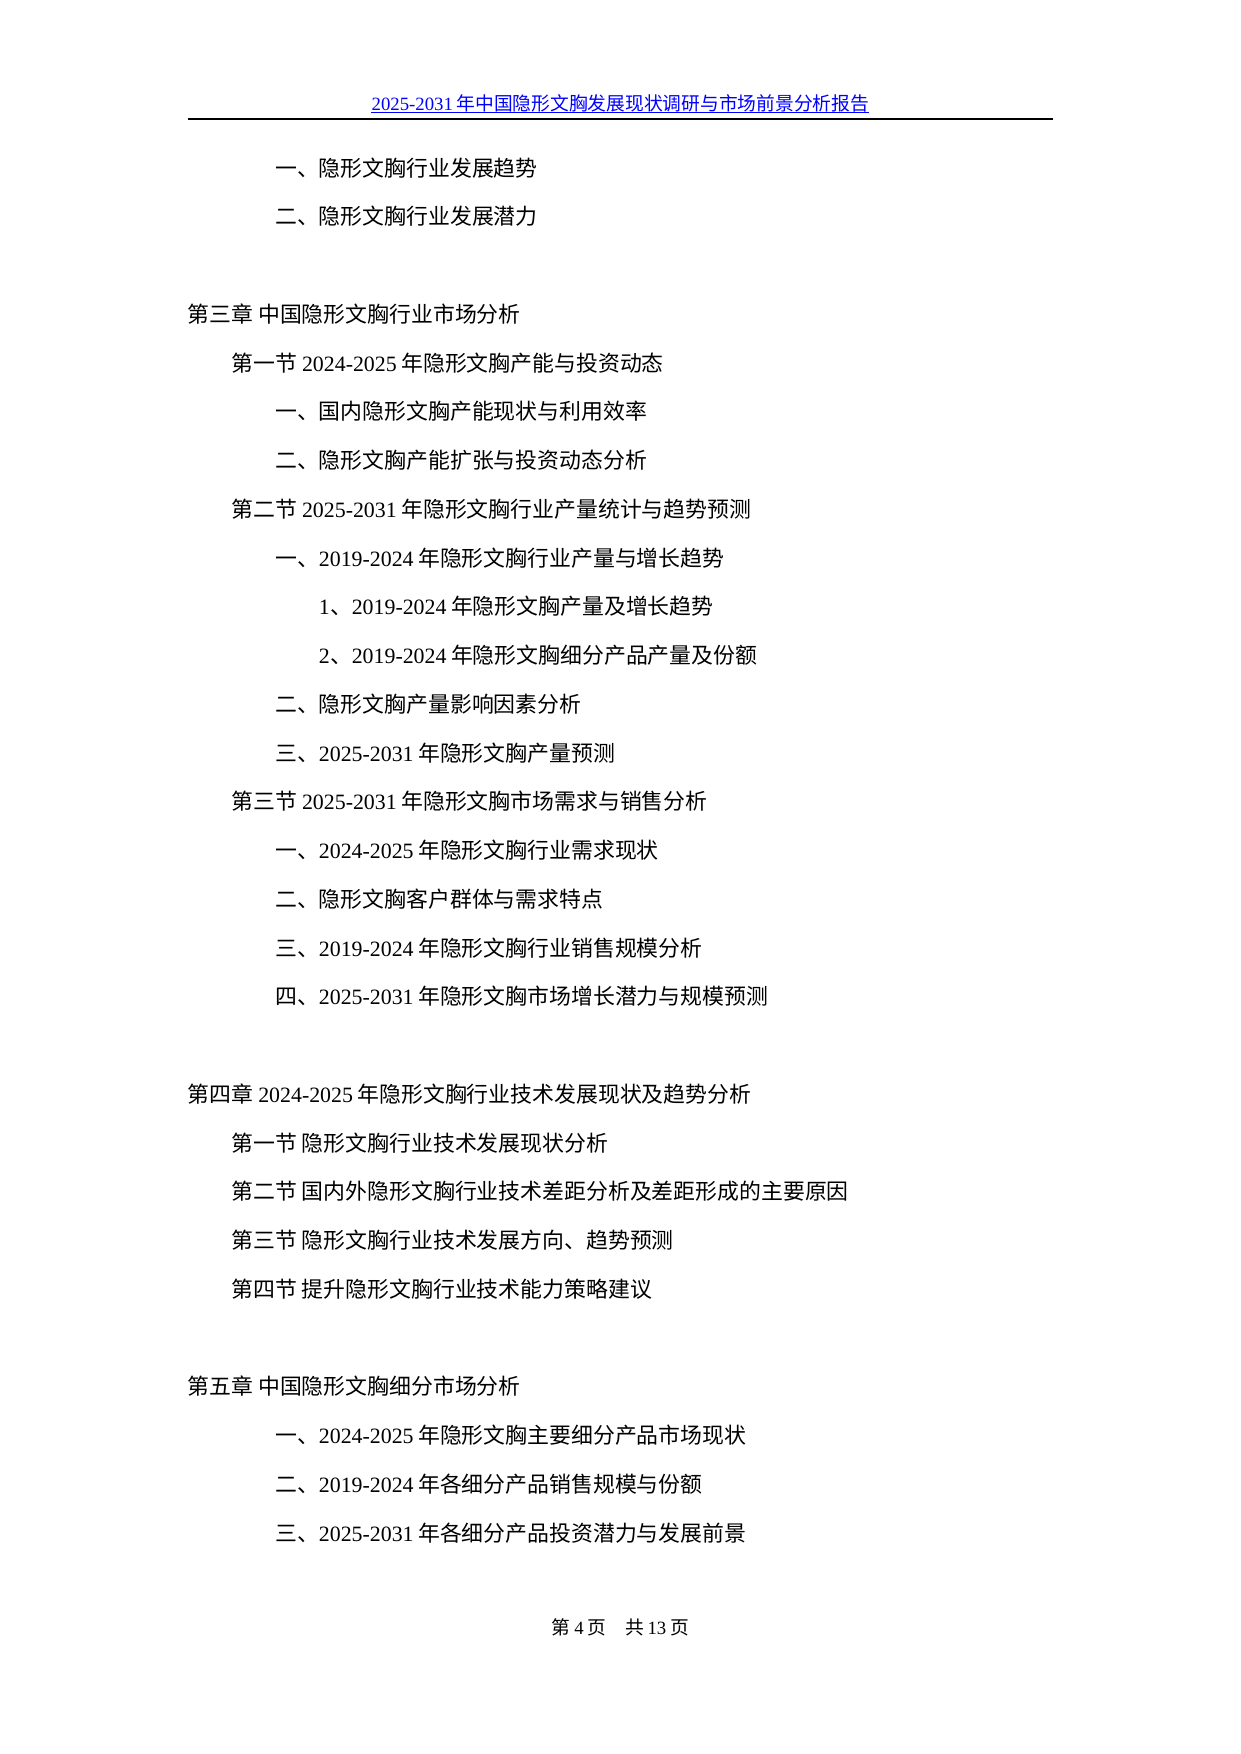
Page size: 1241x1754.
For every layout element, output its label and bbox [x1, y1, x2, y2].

text [187, 150, 1053, 1548]
